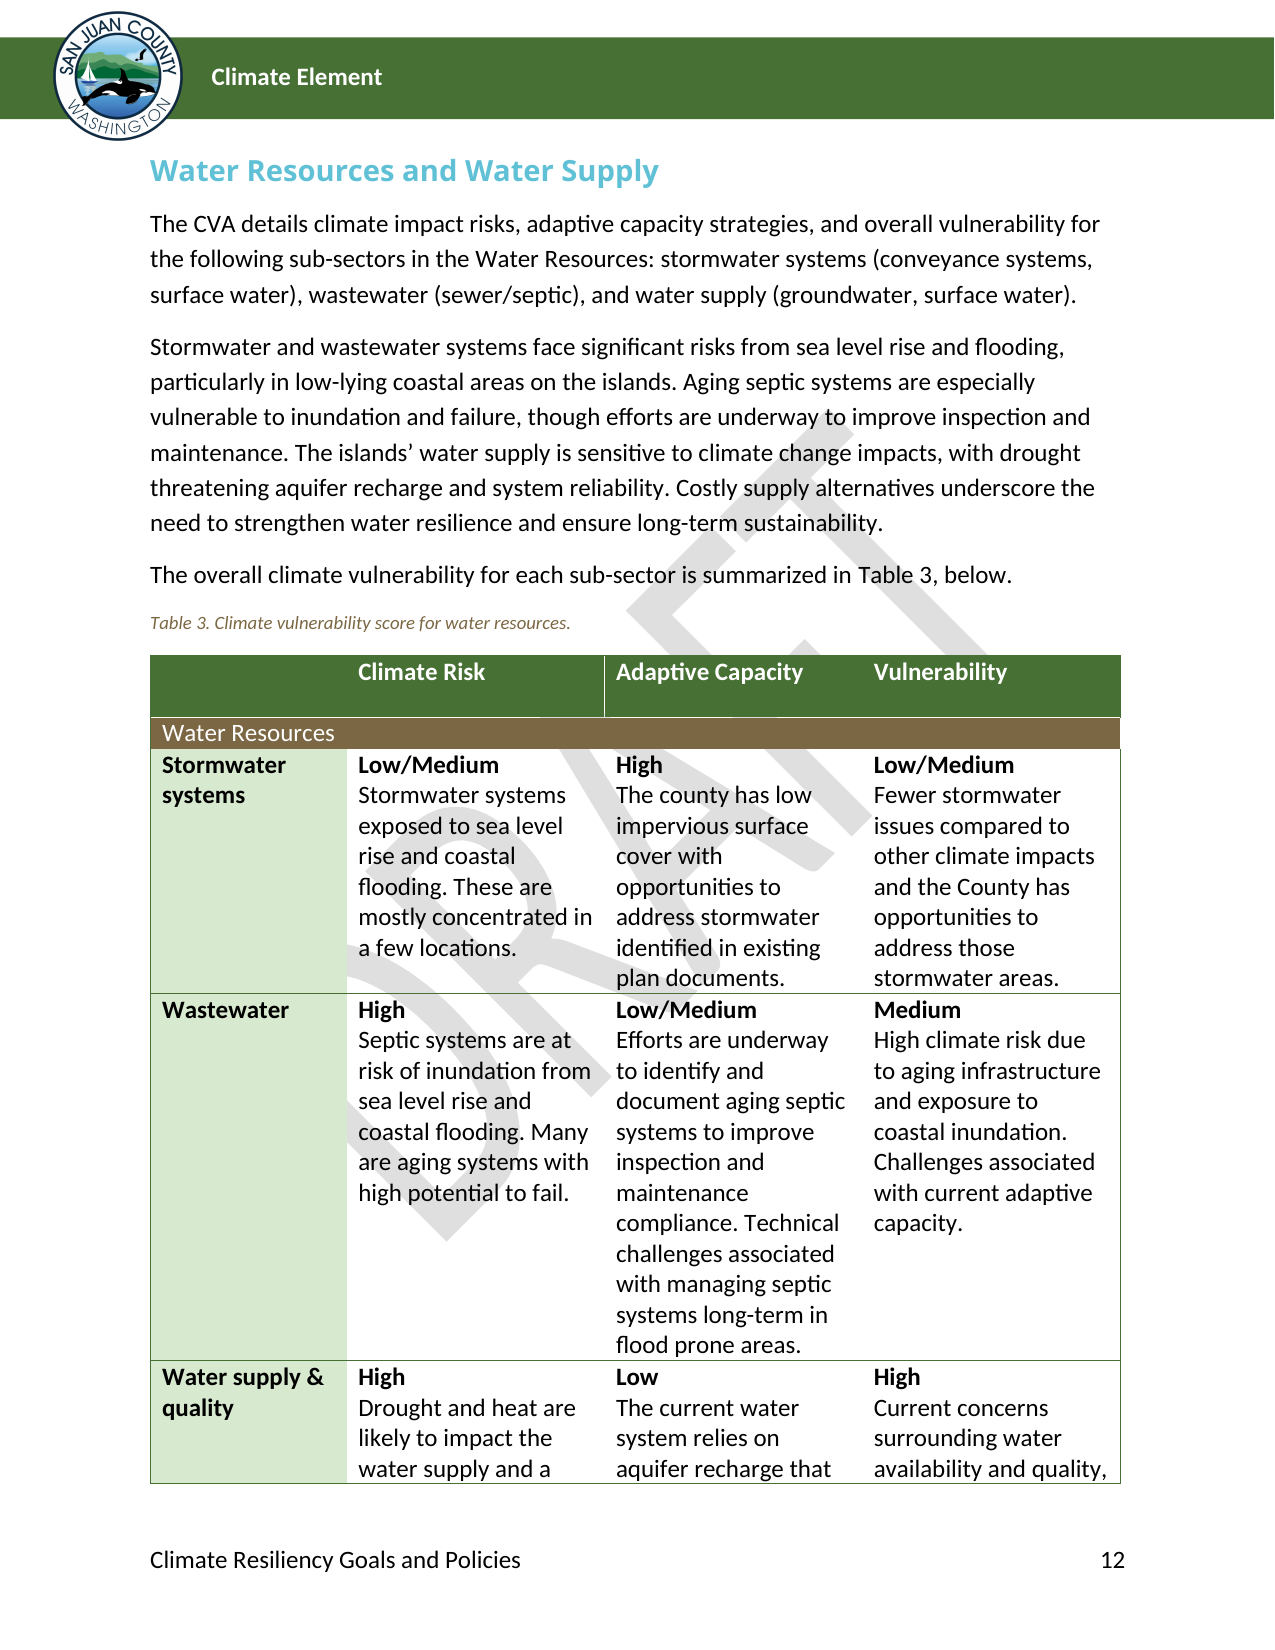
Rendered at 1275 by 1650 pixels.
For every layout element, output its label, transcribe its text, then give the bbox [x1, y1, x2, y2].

text The overall climate vulnerability for each sub-sector is summarized in Table 3, below. [150, 559, 1125, 590]
subtitle Water Resources and Water Supply [150, 150, 1125, 190]
table_cell Medium High climate risk due to aging infrastructure and exposure to coastal inundation. Challenges associated with current adaptive capacity. [862, 994, 1120, 1360]
picture [51, 7, 186, 142]
table_cell High Drought and heat are likely to impact the water supply and a decline in water quality. [347, 1361, 604, 1483]
table_cell Stormwater systems [151, 749, 347, 993]
table_header Vulnerability [862, 656, 1120, 717]
table_cell High The county has low impervious surface cover with opportunities to address stormwater identified in existing plan documents. [605, 749, 862, 993]
table_header Climate Risk [347, 656, 604, 717]
text Stormwater and wastewater systems face significant risks from sea level rise and flooding, particularly in low-lying coastal areas on the islands. Aging septic systems are especially vulnerable to inundation and failure, though efforts are underway to improve inspection and maintenance. The islands’ water supply is sensitive to climate change impacts, with drought threatening aquifer recharge and system reliability. Costly supply alternatives underscore the need to strengthen water resilience and ensure long-term sustainability. [150, 331, 1125, 538]
text The CVA details climate impact risks, adaptive capacity strategies, and overall vulnerability for the following sub-sectors in the Water Resources: stormwater systems (conveyance systems, surface water), wastewater (sewer/septic), and water supply (groundwater, surface water). [150, 208, 1125, 309]
table_cell Wastewater [151, 994, 347, 1360]
table_cell Water Resources [151, 718, 1120, 749]
table_cell Water supply & quality [151, 1361, 347, 1483]
table_header Adaptive Capacity [605, 656, 862, 717]
table_cell Low/Medium Stormwater systems exposed to sea level rise and coastal flooding. These are mostly concentrated in a few locations. [347, 749, 604, 993]
table_header [151, 656, 347, 717]
table_cell High Septic systems are at risk of inundation from sea level rise and coastal flooding. Many are aging systems with high potential to fail. [347, 994, 604, 1360]
table_cell Low/Medium Efforts are underway to identify and document aging septic systems to improve inspection and maintenance compliance. Technical challenges associated with managing septic systems long-term in flood prone areas. [605, 994, 862, 1360]
table_cell Low/Medium Fewer stormwater issues compared to other climate impacts and the County has opportunities to address those stormwater areas. [862, 749, 1120, 993]
text Table 3. Climate vulnerability score for water resources. [150, 611, 1125, 634]
